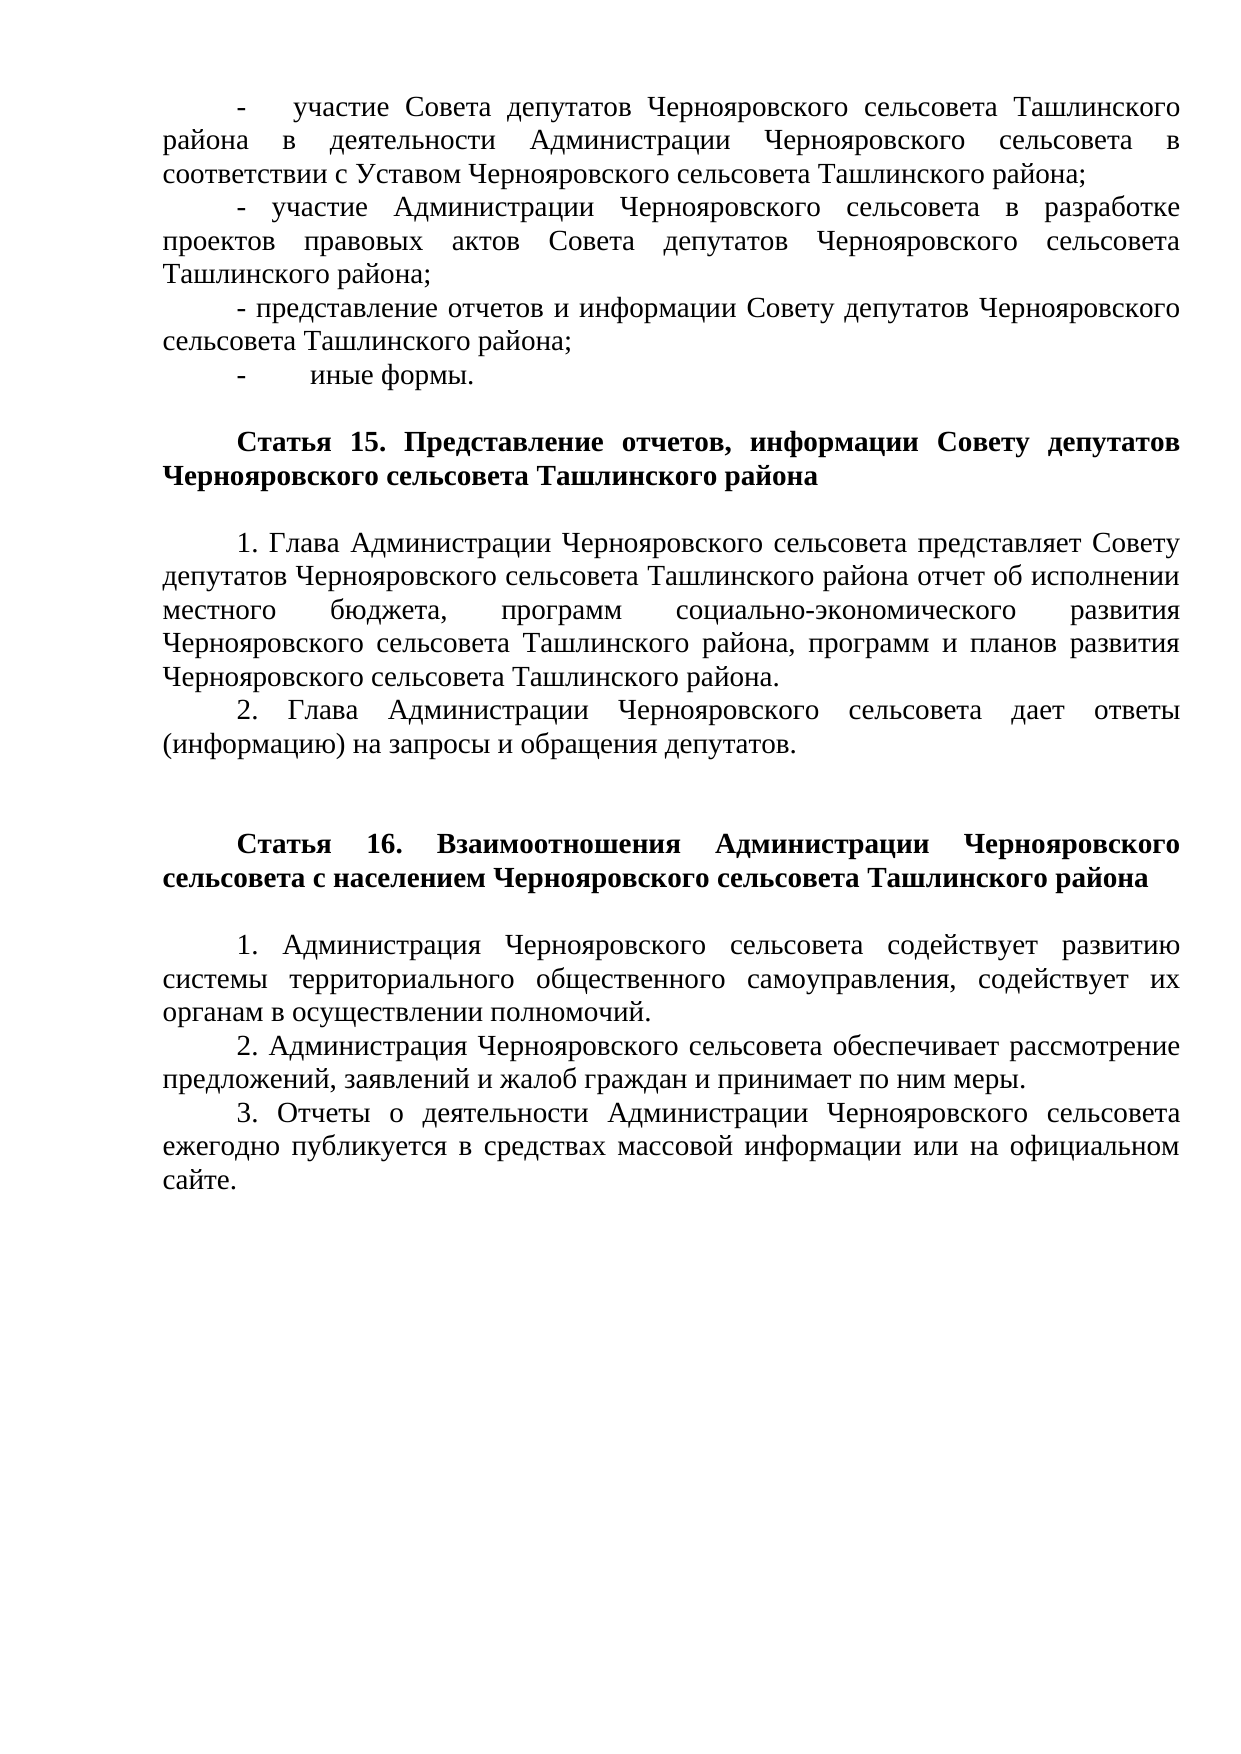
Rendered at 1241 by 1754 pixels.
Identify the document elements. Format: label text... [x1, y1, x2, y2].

text Статья 16. Взаимоотношения Администрации Чернояровского сельсовета с населением Чернояровского сельсовета Ташлинского района [162, 827, 1181, 894]
list иные формы. [162, 357, 1181, 391]
text 2. Глава Администрации Чернояровского сельсовета дает ответы (информацию) на запросы и обращения депутатов. [162, 692, 1181, 759]
text - участие Администрации Чернояровского сельсовета в разработке проектов правовых актов Совета депутатов Чернояровского сельсовета Ташлинского района; [162, 189, 1181, 290]
text - участие Совета депутатов Чернояровского сельсовета Ташлинского района в деятельности Администрации Чернояровского сельсовета в соответствии с Уставом Чернояровского сельсовета Ташлинского района; [162, 89, 1181, 189]
text 2. Администрация Чернояровского сельсовета обеспечивает рассмотрение предложений, заявлений и жалоб граждан и принимает по ним меры. [162, 1028, 1181, 1095]
text - представление отчетов и информации Совету депутатов Чернояровского сельсовета Ташлинского района; [162, 290, 1181, 357]
text 1. Глава Администрации Чернояровского сельсовета представляет Совету депутатов Чернояровского сельсовета Ташлинского района отчет об исполнении местного бюджета, программ социально-экономического развития Чернояровского сельсовета Ташлинского района, программ и планов развития Чернояровского сельсовета Ташлинского района. [162, 525, 1181, 692]
text 1. Администрация Чернояровского сельсовета содействует развитию системы территориального общественного самоуправления, содействует их органам в осуществлении полномочий. [162, 927, 1181, 1028]
text Статья 15. Представление отчетов, информации Совету депутатов Чернояровского сельсовета Ташлинского района [162, 424, 1181, 491]
text 3. Отчеты о деятельности Администрации Чернояровского сельсовета ежегодно публикуется в средствах массовой информации или на официальном сайте. [162, 1095, 1181, 1196]
